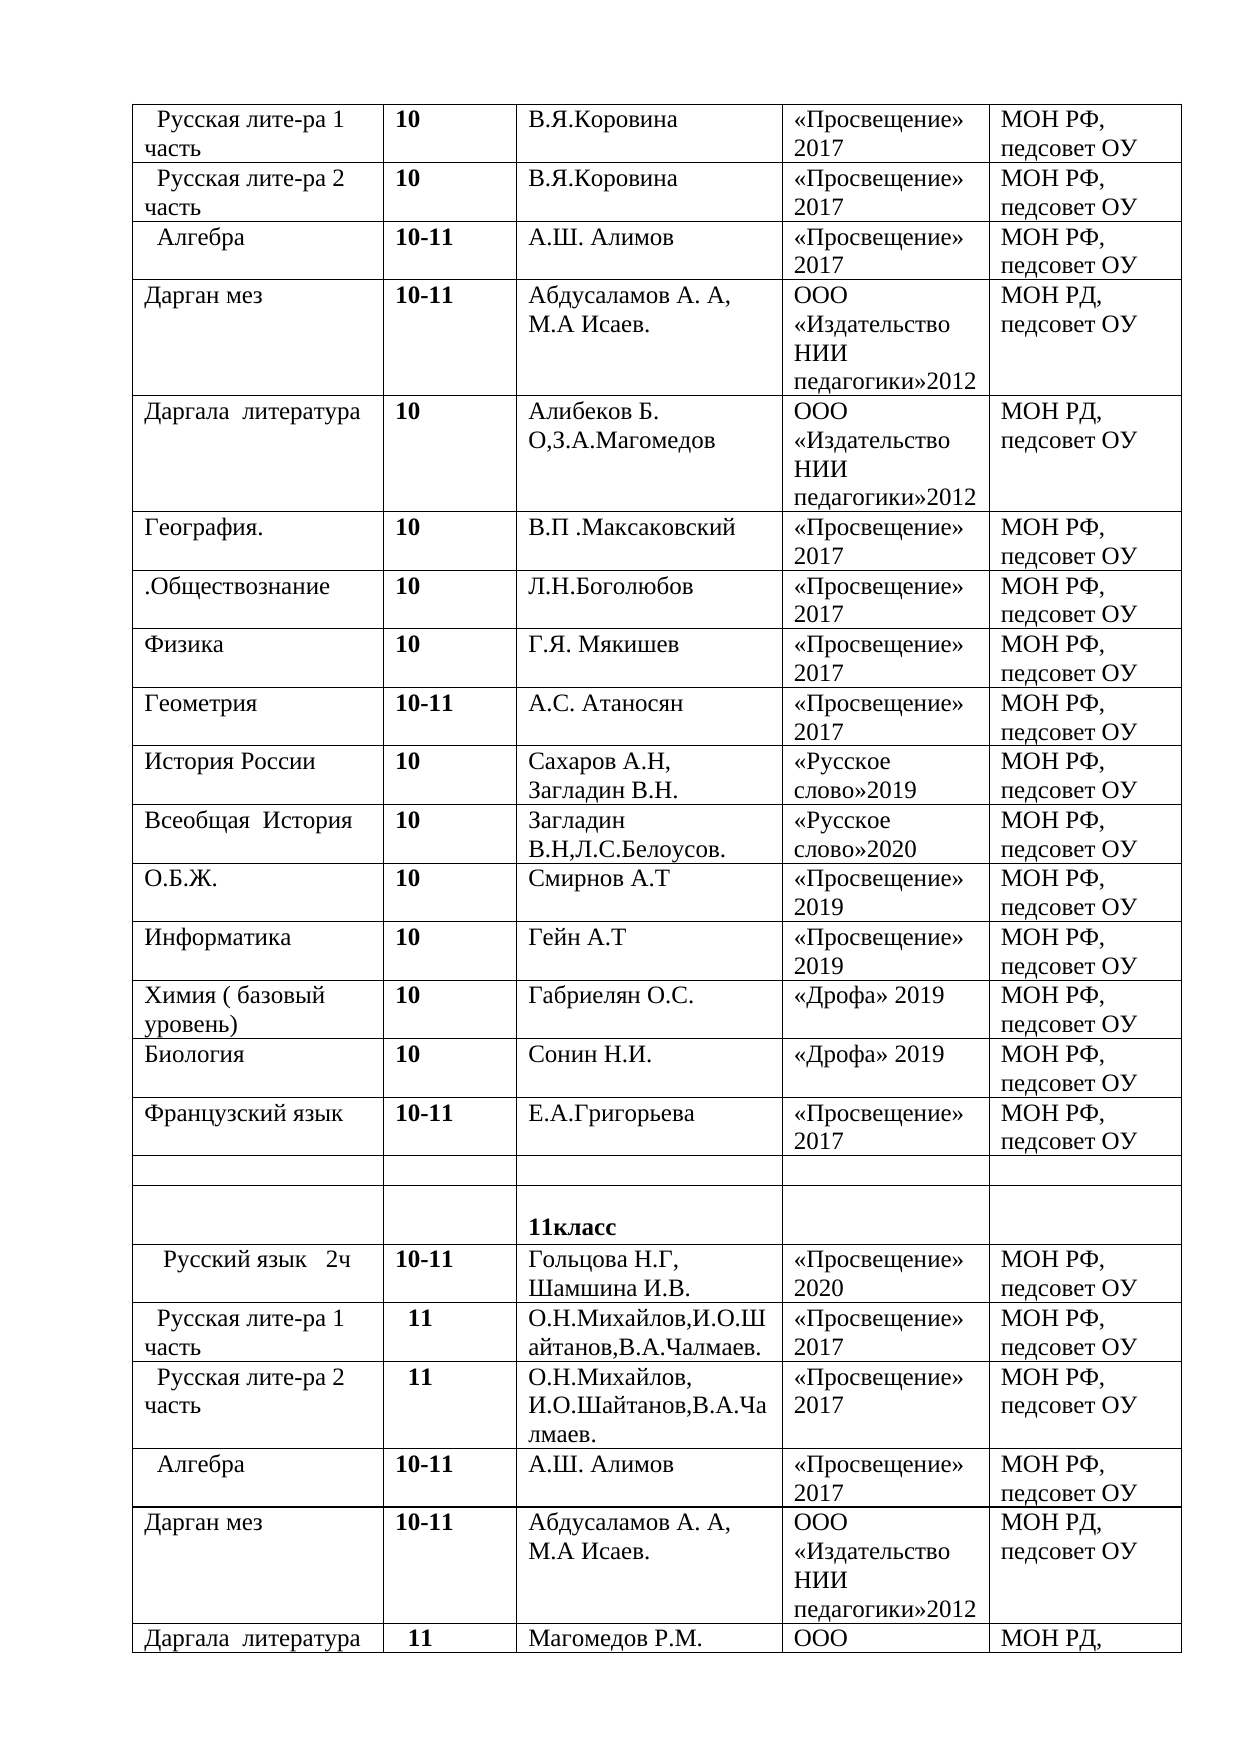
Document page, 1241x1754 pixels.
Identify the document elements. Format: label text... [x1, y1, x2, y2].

table_cell Сонин Н.И. [517, 1039, 782, 1097]
table_cell Всеобщая История [133, 805, 383, 862]
table_cell Абдусаламов А. А, М.А Исаев. [517, 280, 782, 395]
table_cell МОН РФ, педсовет ОУ [990, 1039, 1181, 1097]
table_cell 10 [384, 571, 516, 628]
table_cell О.Н.Михайлов, И.О.Шайтанов,В.А.Чалмаев. [517, 1362, 782, 1448]
table_cell 10 [384, 981, 516, 1038]
table_cell География. [133, 512, 383, 570]
table_cell МОН РФ, педсовет ОУ [990, 571, 1181, 628]
table_cell 10 [384, 746, 516, 804]
table_cell МОН РФ, педсовет ОУ [990, 1303, 1181, 1361]
table_cell МОН РФ, педсовет ОУ [990, 746, 1181, 804]
table_cell 10 [384, 922, 516, 979]
table_cell МОН РФ, педсовет ОУ [990, 512, 1181, 570]
table_cell МОН РФ, педсовет ОУ [990, 1449, 1181, 1506]
table_cell «Просвещение» 2017 [783, 571, 989, 628]
table_cell [384, 1156, 516, 1185]
table_cell А.С. Атаносян [517, 688, 782, 745]
table_cell Гейн А.Т [517, 922, 782, 979]
table_cell Даргала литература [133, 1624, 383, 1652]
table_cell МОН РД, педсовет ОУ [990, 280, 1181, 395]
table_cell Французский язык [133, 1098, 383, 1155]
table_cell 10-11 [384, 1098, 516, 1155]
table_cell МОН РД, педсовет ОУ [990, 1624, 1181, 1652]
table_cell В.Я.Коровина [517, 163, 782, 221]
table_cell Алгебра [133, 222, 383, 279]
table_cell МОН РФ, педсовет ОУ [990, 629, 1181, 687]
table_cell Дарган мез [133, 280, 383, 395]
table_cell [384, 1186, 516, 1243]
table_cell Гольцова Н.Г, Шамшина И.В. [517, 1245, 782, 1302]
table_cell МОН РФ, педсовет ОУ [990, 222, 1181, 279]
table_cell 10 [384, 105, 516, 162]
table_cell Информатика [133, 922, 383, 979]
table_cell 10-11 [384, 688, 516, 745]
table_cell МОН РФ, педсовет ОУ [990, 805, 1181, 862]
table_cell О.Н.Михайлов,И.О.Шайтанов,В.А.Чалмаев. [517, 1303, 782, 1361]
table_cell Русская лите-ра 2 часть [133, 1362, 383, 1448]
table_cell «Просвещение» 2017 [783, 163, 989, 221]
table_cell МОН РД, педсовет ОУ [990, 396, 1181, 511]
table_cell «Просвещение» 2020 [783, 1245, 989, 1302]
table_cell Габриелян О.С. [517, 981, 782, 1038]
table_cell [133, 1186, 383, 1243]
table_cell 10 [384, 1039, 516, 1097]
table_cell МОН РФ, педсовет ОУ [990, 1362, 1181, 1448]
table_cell 10-11 [384, 222, 516, 279]
table_cell МОН РФ, педсовет ОУ [990, 1098, 1181, 1155]
table_cell О.Б.Ж. [133, 864, 383, 921]
table_cell [783, 1186, 989, 1243]
table_cell Л.Н.Боголюбов [517, 571, 782, 628]
table_cell ООО «Издательство НИИ педагогики»2012 [783, 1508, 989, 1622]
table_cell «Дрофа» 2019 [783, 981, 989, 1038]
table_cell 11 [384, 1624, 516, 1652]
table_cell МОН РФ, педсовет ОУ [990, 864, 1181, 921]
table_cell «Просвещение» 2017 [783, 512, 989, 570]
table_cell Е.А.Григорьева [517, 1098, 782, 1155]
table_cell МОН РФ, педсовет ОУ [990, 105, 1181, 162]
table_cell МОН РФ, педсовет ОУ [990, 981, 1181, 1038]
table_cell [517, 1156, 782, 1185]
table_cell «Просвещение» 2019 [783, 922, 989, 979]
table_cell «Просвещение» 2017 [783, 1098, 989, 1155]
table_cell «Русское слово»2020 [783, 805, 989, 862]
table_cell МОН РФ, педсовет ОУ [990, 163, 1181, 221]
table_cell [783, 1624, 989, 1652]
table_cell Русская лите-ра 2 часть [133, 163, 383, 221]
table_cell Абдусаламов А. А, М.А Исаев. [517, 1508, 782, 1622]
table_cell В.Я.Коровина [517, 105, 782, 162]
table_cell «Просвещение» 2017 [783, 688, 989, 745]
table_cell Алибеков Б. О,З.А.Магомедов [517, 396, 782, 511]
table_cell Биология [133, 1039, 383, 1097]
table_cell 10 [384, 864, 516, 921]
table_cell 10 [384, 163, 516, 221]
table_cell Алгебра [133, 1449, 383, 1506]
table_cell МОН РФ, педсовет ОУ [990, 688, 1181, 745]
table_cell 10-11 [384, 1508, 516, 1622]
table_cell Русский язык 2ч [133, 1245, 383, 1302]
table_cell «Русское слово»2019 [783, 746, 989, 804]
table_cell 10 [384, 629, 516, 687]
table_cell ООО «Издательство НИИ педагогики»2012 [783, 396, 989, 511]
table_cell 11класс [517, 1186, 782, 1243]
table_cell Магомедов Р.М. [517, 1624, 782, 1652]
table_cell «Просвещение» 2017 [783, 1303, 989, 1361]
table_cell «Просвещение» 2017 [783, 1449, 989, 1506]
table_cell «Дрофа» 2019 [783, 1039, 989, 1097]
table_cell МОН РД, педсовет ОУ [990, 1508, 1181, 1622]
table_cell 10-11 [384, 1449, 516, 1506]
table_cell 10 [384, 512, 516, 570]
table_cell .Обществознание [133, 571, 383, 628]
table_cell Русская лите-ра 1 часть [133, 1303, 383, 1361]
table_cell 10 [384, 396, 516, 511]
table_cell Даргала литература [133, 396, 383, 511]
table_cell [990, 1156, 1181, 1185]
table_cell «Просвещение» 2017 [783, 222, 989, 279]
table_cell «Просвещение» 2017 [783, 1362, 989, 1448]
table_cell Физика [133, 629, 383, 687]
table_cell «Просвещение» 2017 [783, 629, 989, 687]
table_cell А.Ш. Алимов [517, 1449, 782, 1506]
table_cell 10-11 [384, 280, 516, 395]
table_cell [133, 1156, 383, 1185]
table_cell Сахаров А.Н, Загладин В.Н. [517, 746, 782, 804]
table_cell ООО «Издательство НИИ педагогики»2012 [783, 280, 989, 395]
table_cell «Просвещение» 2017 [783, 105, 989, 162]
table_cell История России [133, 746, 383, 804]
table_cell [990, 1186, 1181, 1243]
table_cell Смирнов А.Т [517, 864, 782, 921]
table_cell Дарган мез [133, 1508, 383, 1622]
table_cell 10-11 [384, 1245, 516, 1302]
table_cell 11 [384, 1303, 516, 1361]
table_cell Русская лите-ра 1 часть [133, 105, 383, 162]
table_cell В.П .Максаковский [517, 512, 782, 570]
table_cell МОН РФ, педсовет ОУ [990, 922, 1181, 979]
table_cell Химия ( базовый уровень) [133, 981, 383, 1038]
table_cell МОН РФ, педсовет ОУ [990, 1245, 1181, 1302]
table_cell Геометрия [133, 688, 383, 745]
table_cell «Просвещение» 2019 [783, 864, 989, 921]
table_cell А.Ш. Алимов [517, 222, 782, 279]
table_cell 11 [384, 1362, 516, 1448]
table_cell Загладин В.Н,Л.С.Белоусов. [517, 805, 782, 862]
table_cell 10 [384, 805, 516, 862]
table_cell [783, 1156, 989, 1185]
table_cell Г.Я. Мякишев [517, 629, 782, 687]
